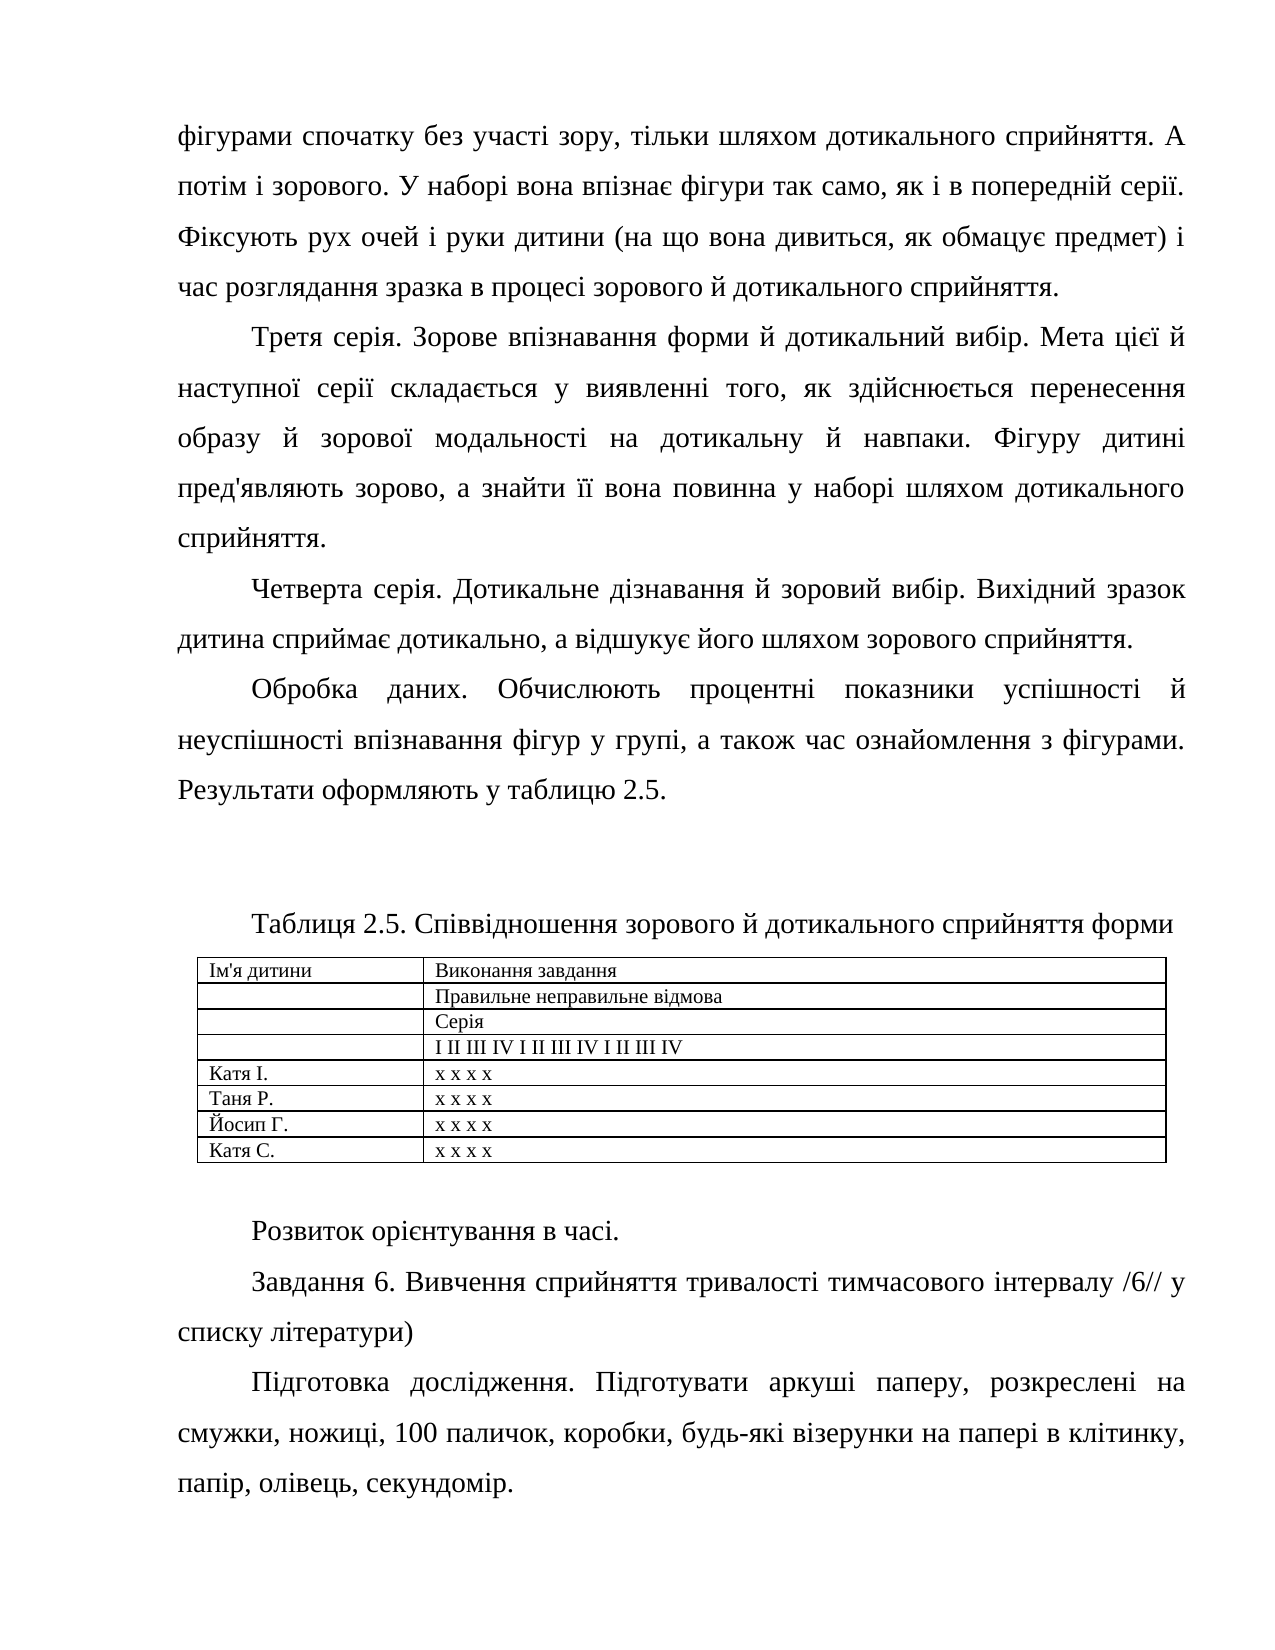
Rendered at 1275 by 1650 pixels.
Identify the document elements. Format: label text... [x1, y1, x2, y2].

table_cell Таня Р. [198, 1086, 423, 1110]
list Обробка даних. Обчислюють процентні показники успішності й неуспішності впізнавання фігур у групі, а також час ознайомлення з фігурами. Результати оформляють у таблицю 2.5. [177, 672, 1186, 806]
list Третя серія. Зорове впізнавання форми й дотикальний вибір. Мета цієї й наступної серії складається у виявленні того, як здійснюється перенесення образу й зорової модальності на дотикальну й навпаки. Фігуру дитині пред'являють зорово, а знайти її вона повинна у наборі шляхом дотикального сприйняття. [177, 319, 1186, 554]
table_header Виконання завдання [424, 958, 1165, 982]
table_cell [198, 1010, 423, 1033]
table_cell [198, 984, 423, 1008]
table_cell Катя С. [198, 1138, 423, 1162]
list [177, 118, 1186, 303]
list Розвиток орієнтування в часі. [177, 1213, 1186, 1247]
table_cell Катя І. [198, 1061, 423, 1085]
list Завдання 6. Вивчення сприйняття тривалості тимчасового інтервалу /6// у списку літератури) [177, 1264, 1186, 1348]
list Таблиця 2.5. Співвідношення зорового й дотикального сприйняття форми [177, 906, 1186, 940]
table_cell I II III IV I II III IV I II III IV [424, 1035, 1165, 1059]
list Підготовка дослідження. Підготувати аркуші паперу, розкреслені на смужки, ножиці, 100 паличок, коробки, будь-які візерунки на папері в клітинку, папір, олівець, секундомір. [177, 1364, 1186, 1499]
table_cell Серія [424, 1010, 1165, 1033]
table_cell х х х х [424, 1138, 1165, 1162]
table_cell Правильне неправильне відмова [424, 984, 1165, 1008]
list Четверта серія. Дотикальне дізнавання й зоровий вибір. Вихідний зразок дитина сприймає дотикально, а відшукує його шляхом зорового сприйняття. [177, 571, 1186, 655]
table_cell х х х х [424, 1112, 1165, 1136]
table_header Ім'я дитини [198, 958, 423, 982]
table_cell [198, 1035, 423, 1059]
table_cell х х х х [424, 1061, 1165, 1085]
table_cell х х х х [424, 1086, 1165, 1110]
table_cell Йосип Г. [198, 1112, 423, 1136]
